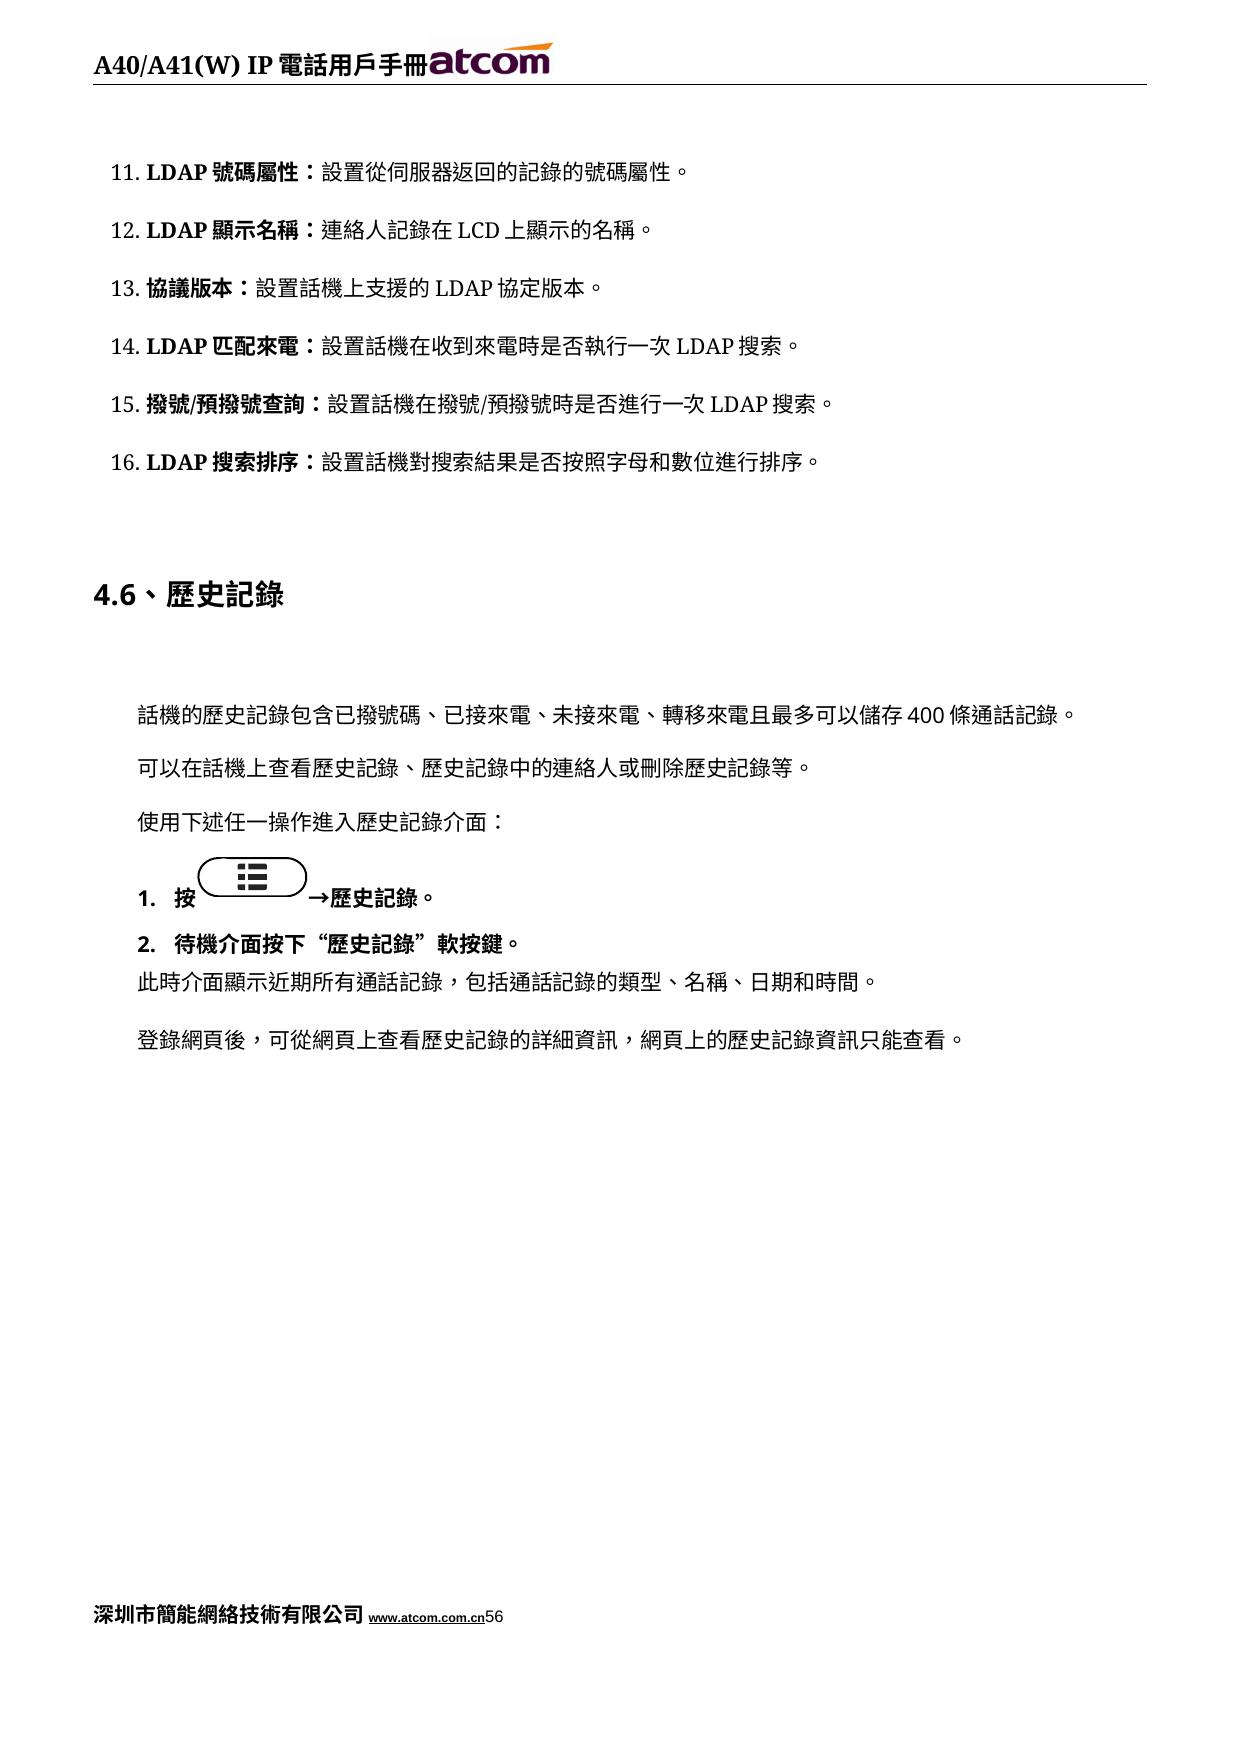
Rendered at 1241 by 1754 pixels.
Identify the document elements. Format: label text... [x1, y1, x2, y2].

text 12. LDAP顯示名稱：連絡人記錄在LCD上顯示的名稱。 [93, 212, 1147, 245]
text 使用下述任一操作進入歷史記錄介面： [93, 804, 1147, 837]
text 可以在話機上查看歷史記錄、歷史記錄中的連絡人或刪除歷史記錄等。 [93, 751, 1147, 783]
text 13. 協議版本：設置話機上支援的LDAP協定版本。 [93, 270, 1147, 303]
picture [428, 35, 555, 75]
text 話機的歷史記錄包含已撥號碼、已接來電、未接來電、轉移來電且最多可以儲存400條通話記錄。 [93, 697, 1147, 730]
list 待機介面按下“歷史記錄”軟按鍵。 [137, 927, 1147, 959]
text 登錄網頁後，可從網頁上查看歷史記錄的詳細資訊，網頁上的歷史記錄資訊只能查看。 [93, 1022, 1147, 1055]
text 11. LDAP號碼屬性：設置從伺服器返回的記錄的號碼屬性。 [93, 154, 1147, 187]
text 14. LDAP匹配來電：設置話機在收到來電時是否執行一次LDAP搜索。 [93, 328, 1147, 361]
list 按→歷史記錄。 [137, 857, 1147, 922]
subtitle 4.6、歷史記錄 [93, 560, 1147, 625]
text 此時介面顯示近期所有通話記錄，包括通話記錄的類型、名稱、日期和時間。 [93, 964, 1147, 997]
text 16. LDAP搜索排序：設置話機對搜索結果是否按照字母和數位進行排序。 [93, 444, 1147, 477]
text 15. 撥號/預撥號查詢：設置話機在撥號/預撥號時是否進行一次LDAP搜索。 [93, 386, 1147, 419]
